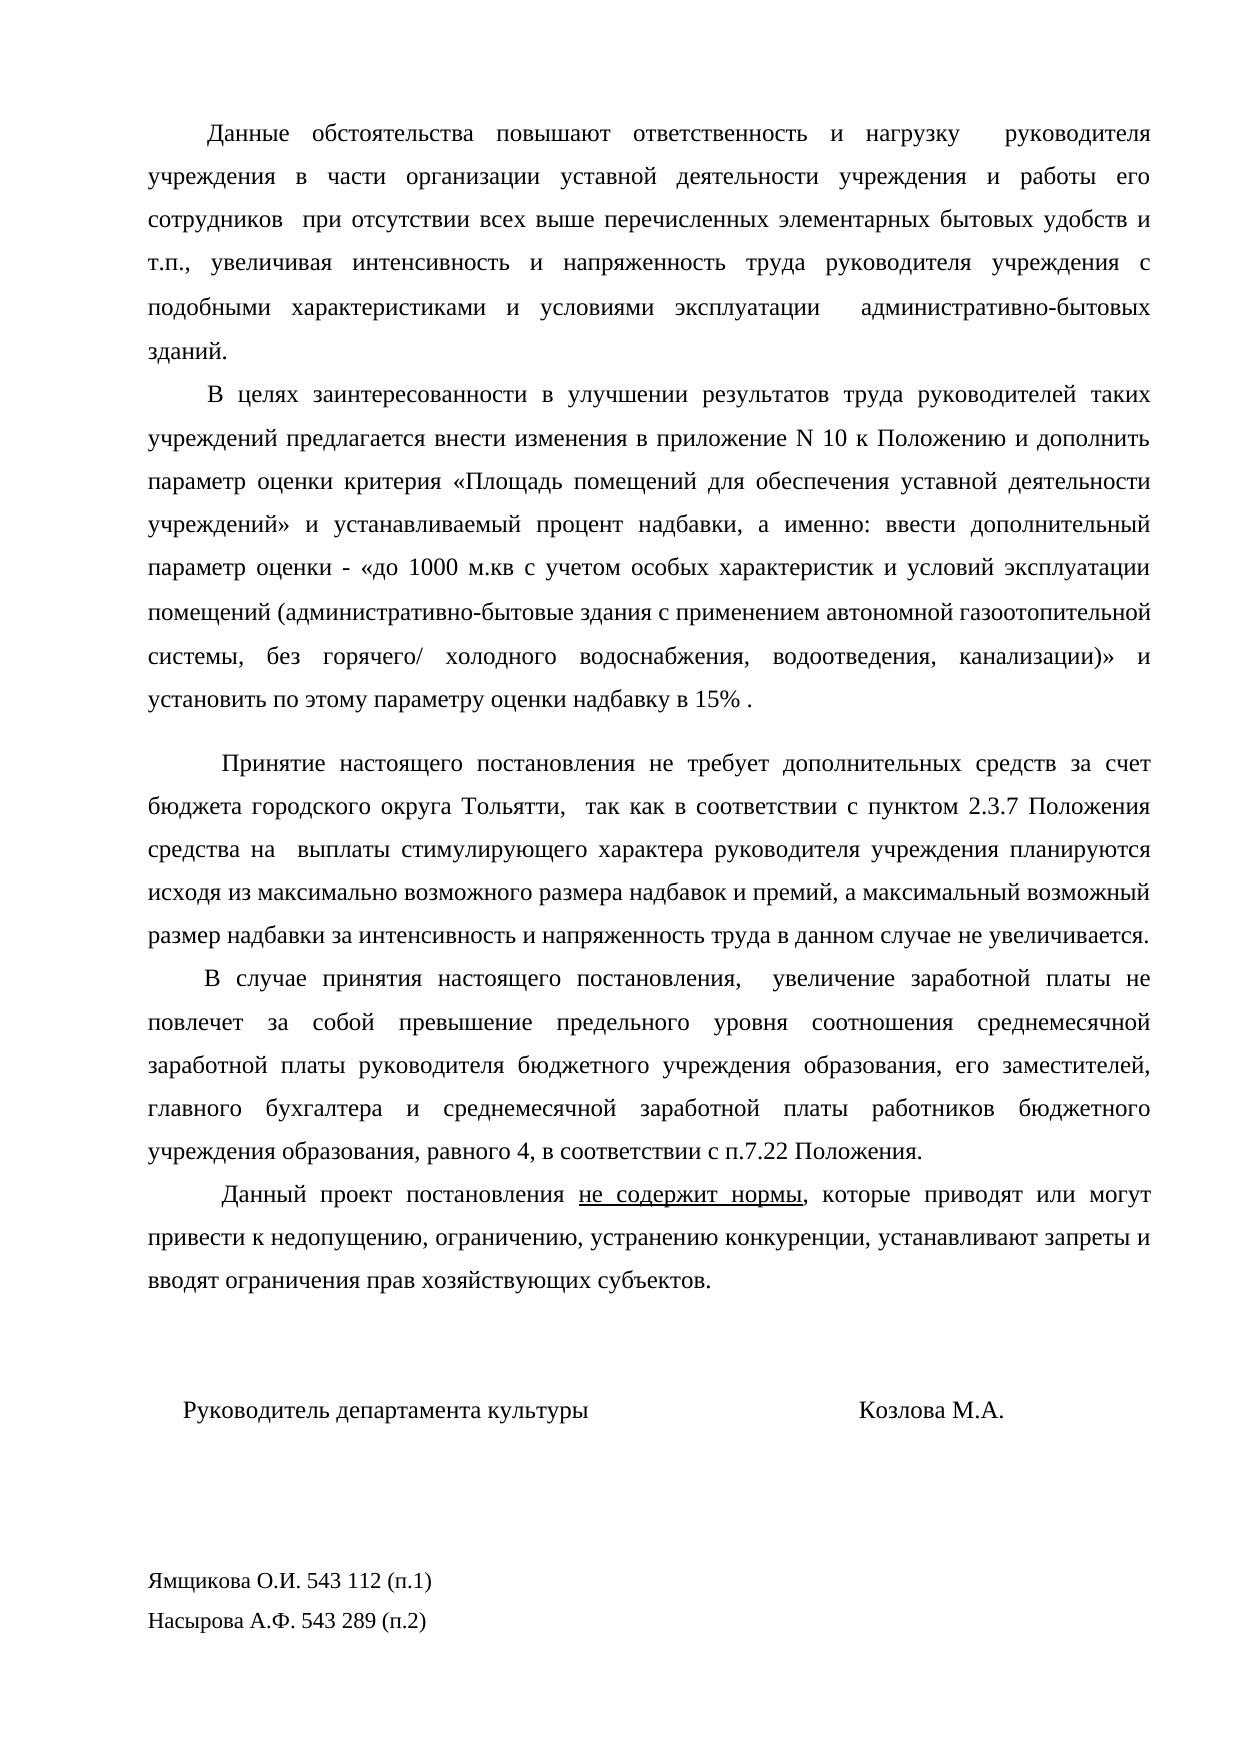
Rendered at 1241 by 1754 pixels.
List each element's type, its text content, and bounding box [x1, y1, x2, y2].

table_header Козлова М.А. [635, 1395, 1133, 1481]
text Ямщикова О.И. 543 112 (п.1) [148, 1567, 1152, 1593]
text Принятие настоящего постановления не требует дополнительных средств за счет бюджета городского округа Тольятти, так как в соответствии с пунктом 2.3.7 Положения средства на выплаты стимулирующего характера руководителя учреждения планируются исходя из максимально возможного размера надбавок и премий, а максимальный возможный размер надбавки за интенсивность и напряженность труда в данном случае не увеличивается. [148, 748, 1152, 949]
table_header Руководитель департамента культуры [136, 1395, 635, 1481]
text В случае принятия настоящего постановления, увеличение заработной платы не повлечет за собой превышение предельного уровня соотношения среднемесячной заработной платы руководителя бюджетного учреждения образования, его заместителей, главного бухгалтера и среднемесячной заработной платы работников бюджетного учреждения образования, равного 4, в соответствии с п.7.22 Положения. [148, 963, 1152, 1165]
text Данные обстоятельства повышают ответственность и нагрузку руководителя учреждения в части организации уставной деятельности учреждения и работы его сотрудников при отсутствии всех выше перечисленных элементарных бытовых удобств и т.п., увеличивая интенсивность и напряженность труда руководителя учреждения с подобными характеристиками и условиями эксплуатации административно-бытовых зданий. [148, 118, 1152, 365]
text Насырова А.Ф. 543 289 (п.2) [148, 1607, 1152, 1633]
text Данный проект постановления не содержит нормы, которые приводят или могут привести к недопущению, ограничению, устранению конкуренции, устанавливают запреты и вводят ограничения прав хозяйствующих субъектов. [148, 1179, 1152, 1294]
text В целях заинтересованности в улучшении результатов труда руководителей таких учреждений предлагается внести изменения в приложение N 10 к Положению и дополнить параметр оценки критерия «Площадь помещений для обеспечения уставной деятельности учреждений» и устанавливаемый процент надбавки, а именно: ввести дополнительный параметр оценки - «до 1000 м.кв с учетом особых характеристик и условий эксплуатации помещений (административно-бытовые здания с применением автономной газоотопительной системы, без горячего/ холодного водоснабжения, водоотведения, канализации)» и установить по этому параметру оценки надбавку в 15% . [148, 379, 1152, 713]
